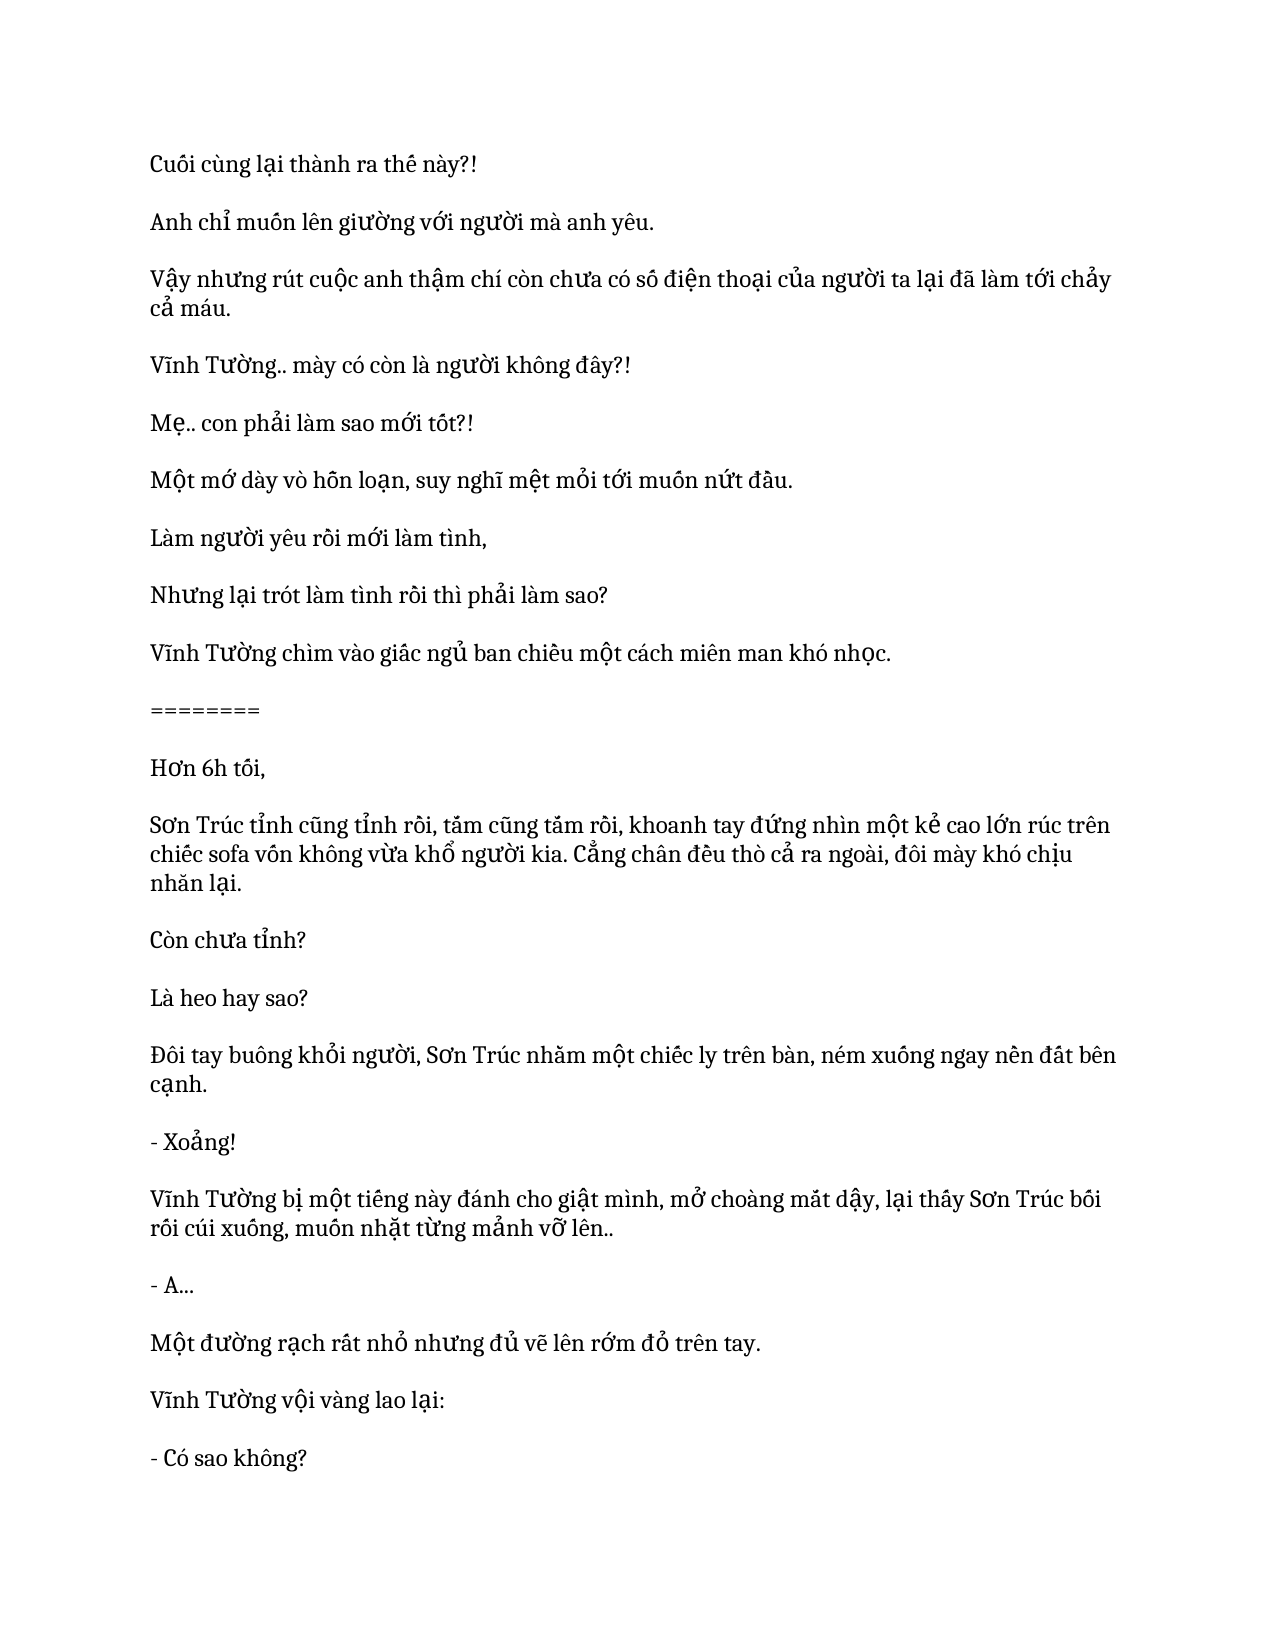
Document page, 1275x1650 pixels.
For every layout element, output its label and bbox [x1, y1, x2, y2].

text [150, 150, 1125, 1472]
